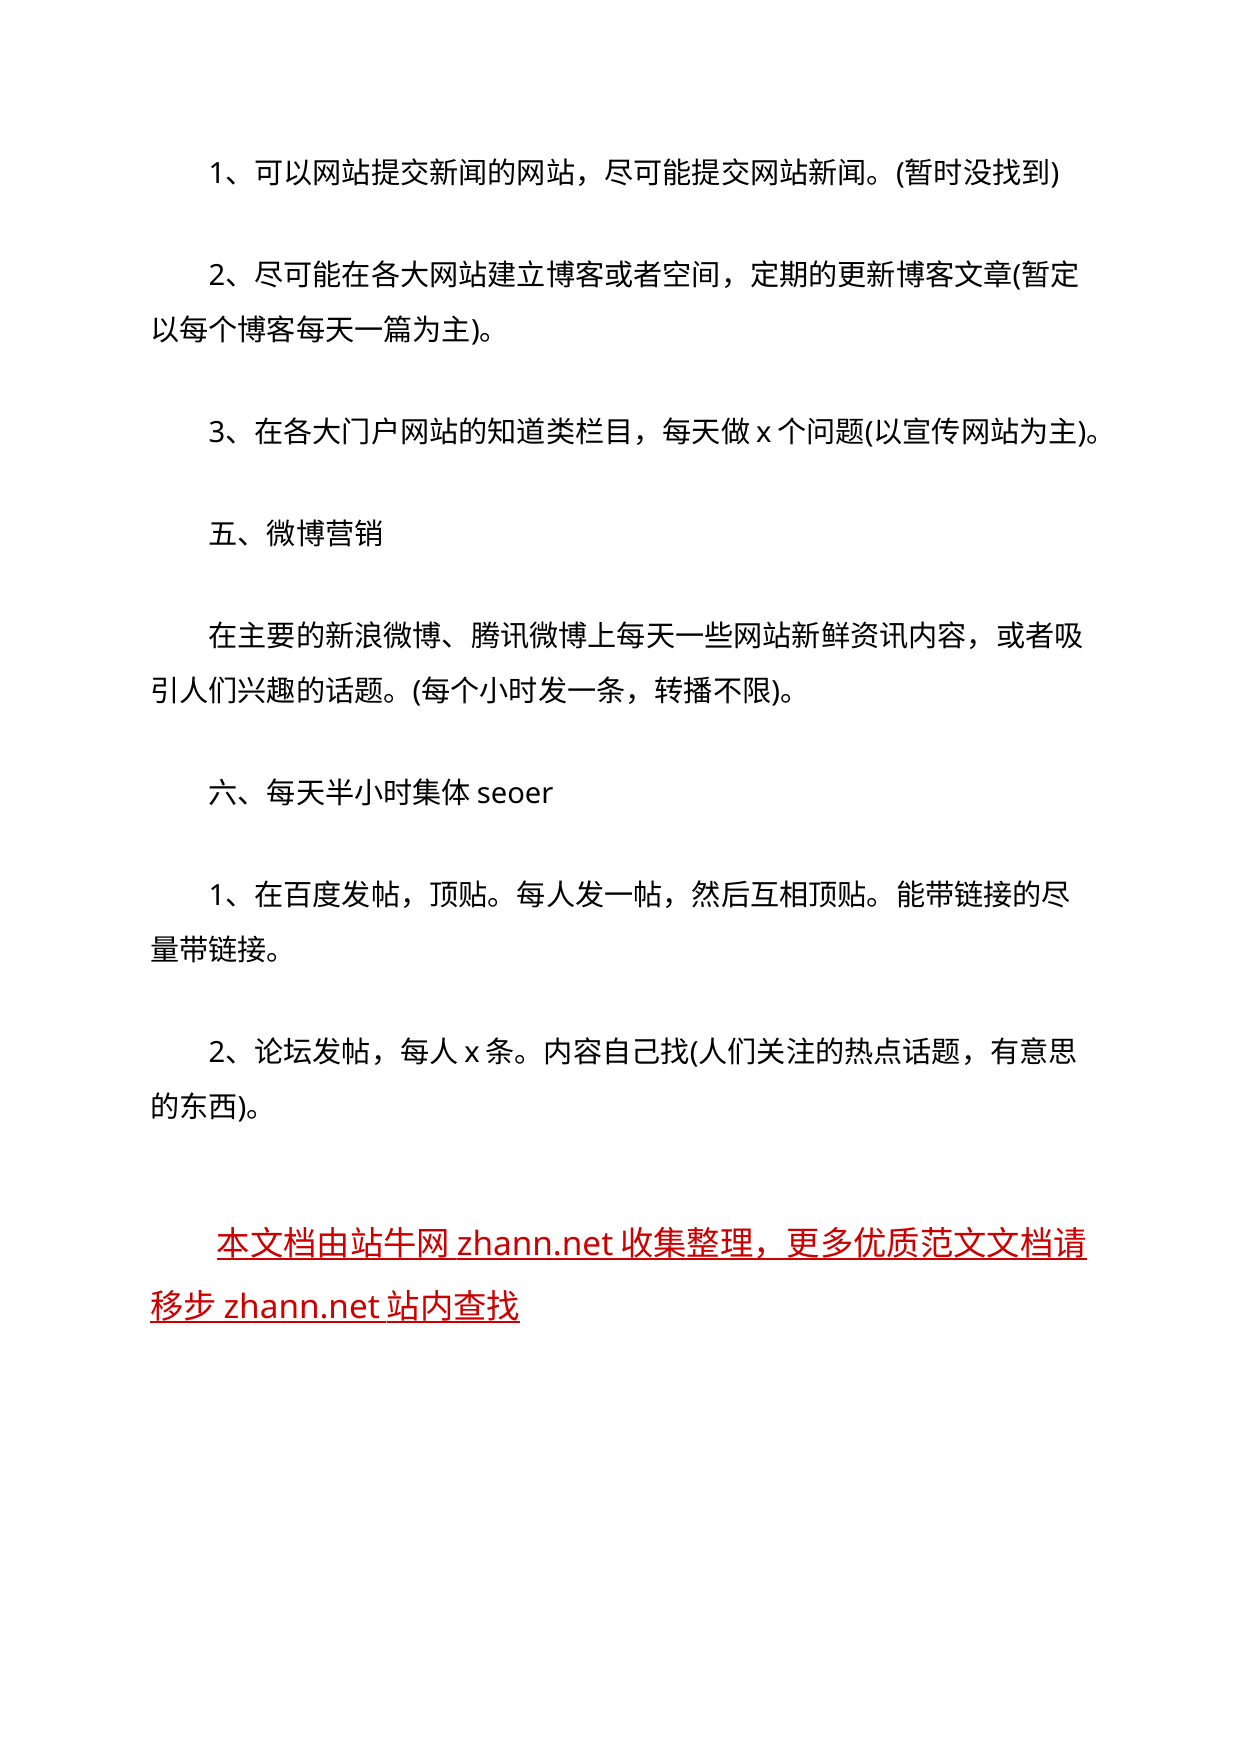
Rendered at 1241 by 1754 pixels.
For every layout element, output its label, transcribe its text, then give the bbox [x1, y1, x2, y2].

text 1、在百度发帖，顶贴。每人发一帖，然后互相顶贴。能带链接的尽量带链接。 [150, 872, 1090, 969]
text 本文档由站牛网zhann.net收集整理，更多优质范文文档请移步zhann.net站内查找 [150, 1217, 1090, 1328]
text 在主要的新浪微博、腾讯微博上每天一些网站新鲜资讯内容，或者吸引人们兴趣的话题。(每个小时发一条，转播不限)。 [150, 613, 1090, 710]
text 2、尽可能在各大网站建立博客或者空间，定期的更新博客文章(暂定以每个博客每天一篇为主)。 [150, 252, 1090, 349]
text 3、在各大门户网站的知道类栏目，每天做x个问题(以宣传网站为主)。 [150, 409, 1090, 451]
text 五、微博营销 [150, 511, 1090, 553]
text 2、论坛发帖，每人x条。内容自己找(人们关注的热点话题，有意思的东西)。 [150, 1028, 1090, 1126]
text 1、可以网站提交新闻的网站，尽可能提交网站新闻。(暂时没找到) [150, 150, 1090, 192]
text 六、每天半小时集体seoer [150, 769, 1090, 812]
